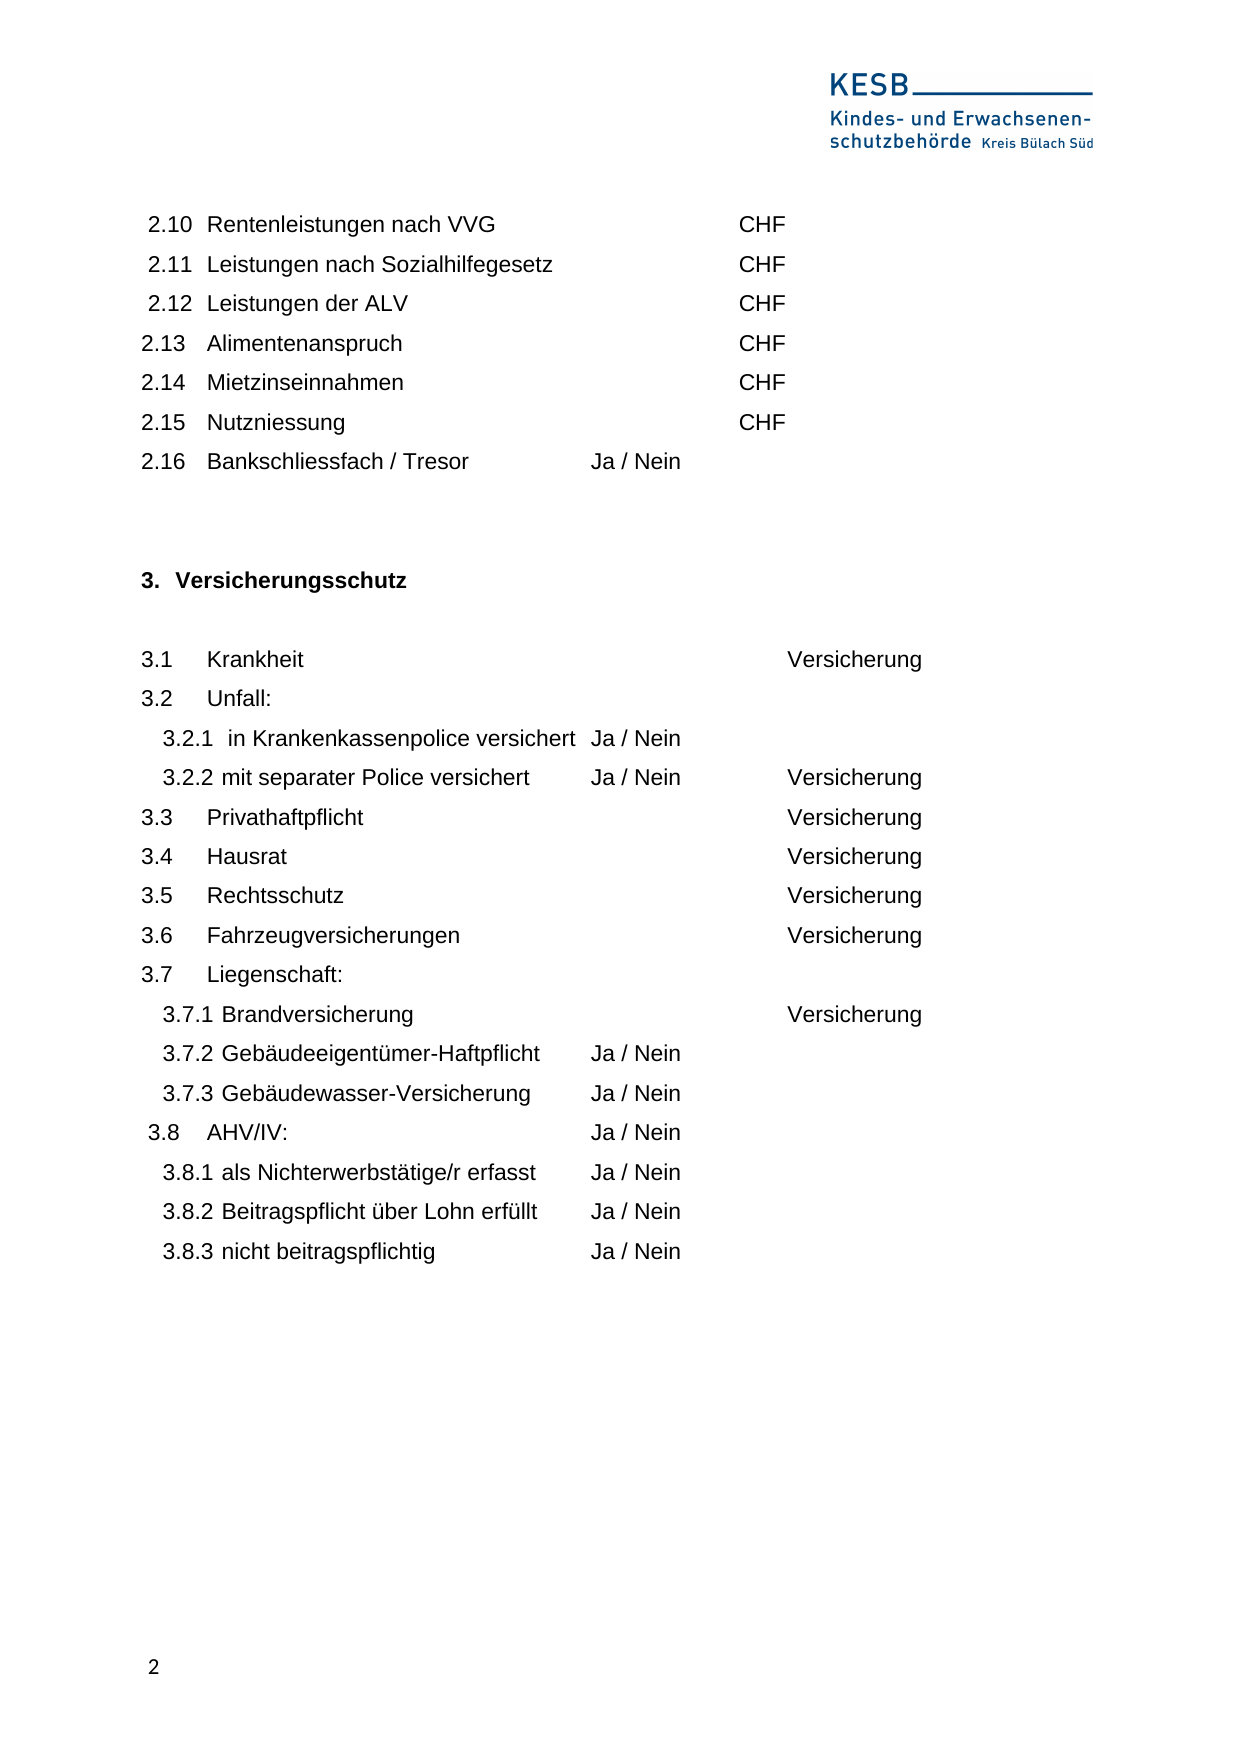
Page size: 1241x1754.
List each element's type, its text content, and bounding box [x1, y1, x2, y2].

list in Krankenkassenpolice versichert [162, 724, 1093, 751]
list Unfall: [141, 685, 1093, 711]
list Fahrzeugversicherungen Versicherung [141, 922, 1093, 948]
list Beitragspflicht über Lohn erfüllt [162, 1198, 1093, 1225]
list Hausrat Versicherung [141, 843, 1093, 869]
list Liegenschaft: [141, 961, 1093, 988]
list AHV/IV: [148, 1119, 1093, 1146]
list Leistungen der ALV CHF [148, 290, 1093, 317]
list Alimentenanspruch CHF [141, 330, 1093, 356]
list Bankschliessfach / Tresor [141, 448, 1093, 474]
list Brandversicherung Versicherung [162, 1001, 1093, 1027]
list Nutzniessung CHF [141, 409, 1093, 435]
list Gebäudewasser-Versicherung [162, 1080, 1093, 1106]
list als Nichterwerbstätige/r erfasst [162, 1159, 1093, 1185]
list Gebäudeeigentümer-Haftpflicht [162, 1040, 1093, 1067]
list Privathaftpflicht Versicherung [141, 803, 1093, 830]
list Leistungen nach Sozialhilfegesetz CHF [148, 251, 1093, 277]
list Rechtsschutz Versicherung [141, 882, 1093, 909]
list mit separater Police versichert Versicherung [162, 764, 1093, 790]
list Mietzinseinnahmen CHF [141, 369, 1093, 396]
list nicht beitragspflichtig [162, 1238, 1093, 1264]
list Rentenleistungen nach VVG CHF [148, 211, 1093, 238]
list Krankheit Versicherung [141, 646, 1093, 672]
list Versicherungsschutz [141, 567, 1093, 593]
